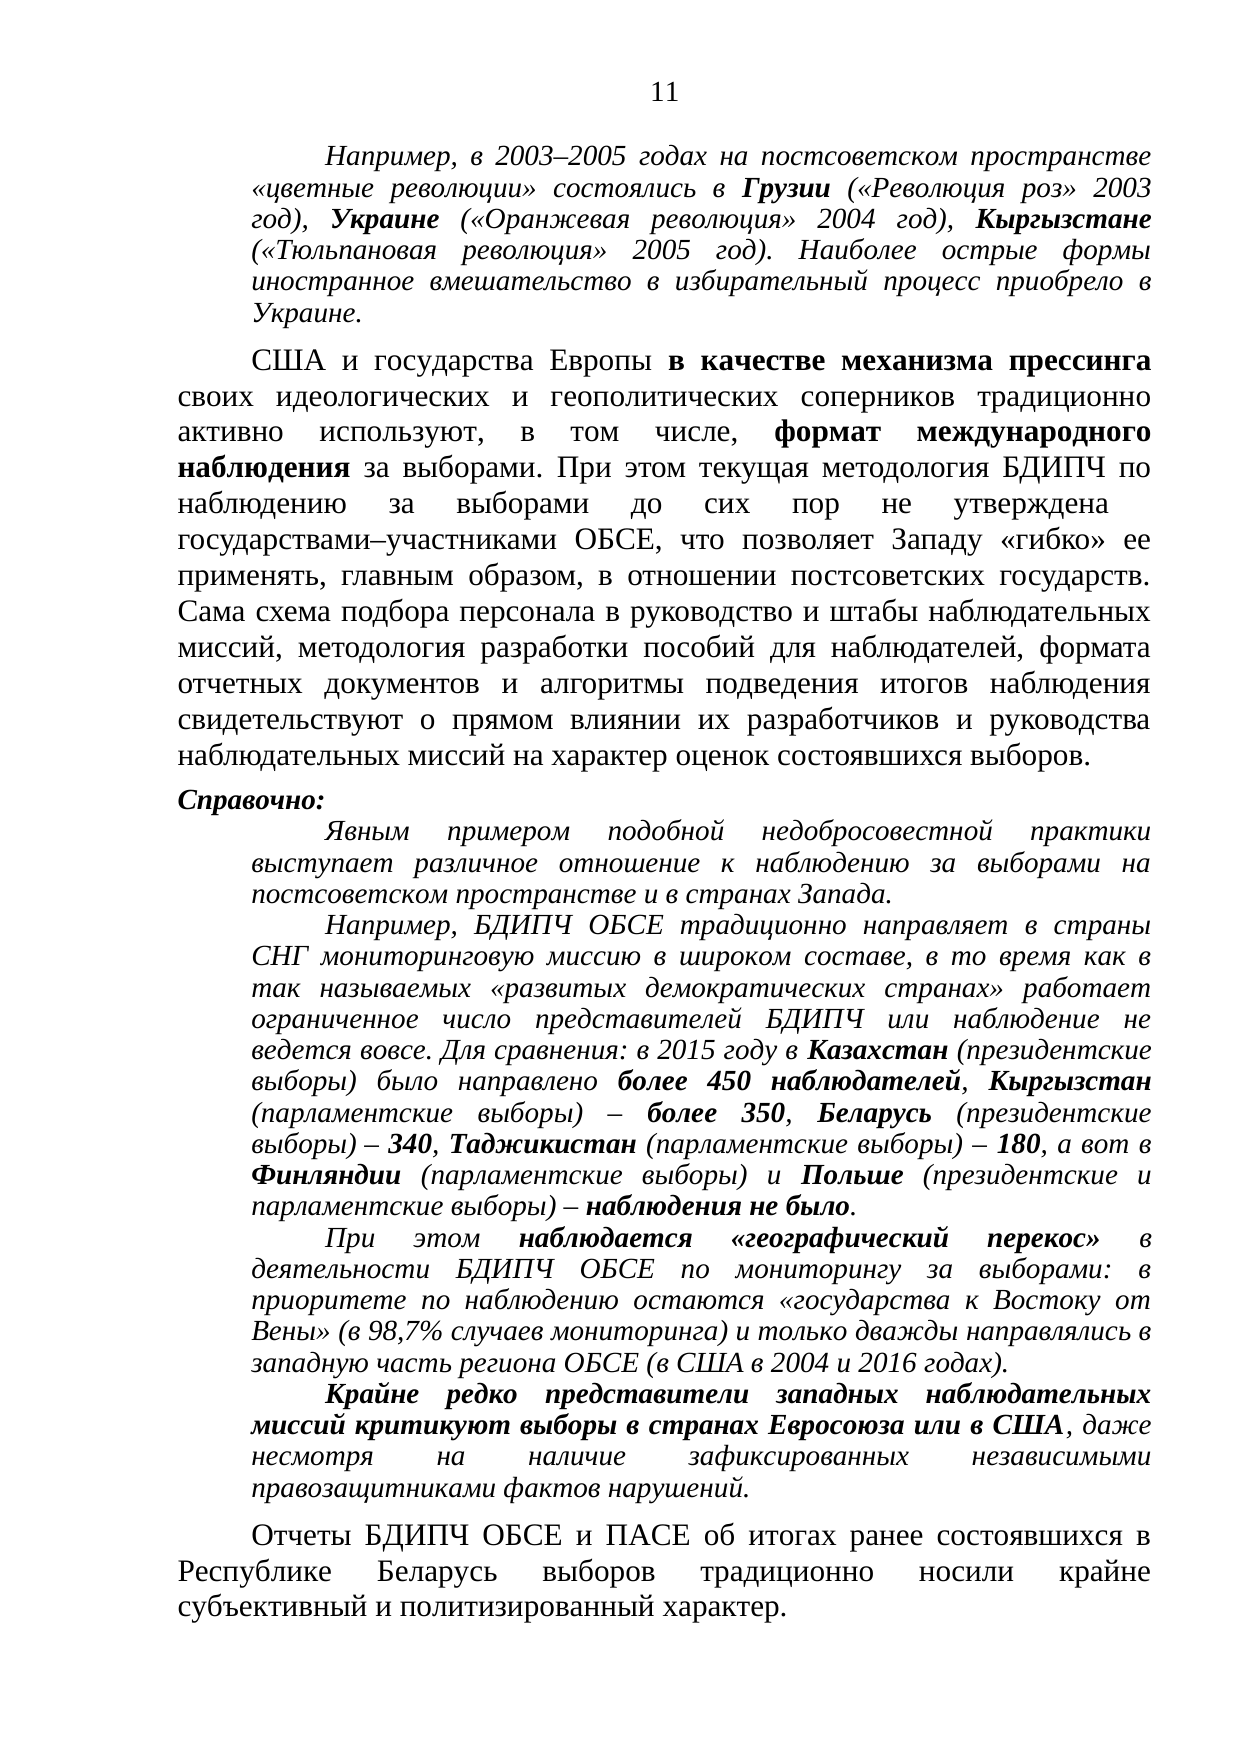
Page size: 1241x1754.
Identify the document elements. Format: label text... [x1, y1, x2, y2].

text Справочно: [177, 784, 1152, 816]
text Крайне редко представители западных наблюдательных миссий критикуют выборы в странах Евросоюза или в США, даже несмотря на наличие зафиксированных независимыми правозащитниками фактов нарушений. [251, 1378, 1152, 1503]
text США и государства Европы в качестве механизма прессинга своих идеологических и геополитических соперников традиционно активно используют, в том числе, формат международного наблюдения за выборами. При этом текущая методология БДИПЧ по наблюдению за выборами до сих пор не утверждена государствами–участниками ОБСЕ, что позволяет Западу «гибко» ее применять, главным образом, в отношении постсоветских государств. Сама схема подбора персонала в руководство и штабы наблюдательных миссий, методология разработки пособий для наблюдателей, формата отчетных документов и алгоритмы подведения итогов наблюдения свидетельствуют о прямом влиянии их разработчиков и руководства наблюдательных миссий на характер оценок состоявшихся выборов. [177, 341, 1152, 772]
text Например, БДИПЧ ОБСЕ традиционно направляет в страны СНГ мониторинговую миссию в широком составе, в то время как в так называемых «развитых демократических странах» работает ограниченное число представителей БДИПЧ или наблюдение не ведется вовсе. Для сравнения: в 2015 году в Казахстан (президентские выборы) было направлено более 450 наблюдателей, Кыргызстан (парламентские выборы) – более 350, Беларусь (президентские выборы) – 340, Таджикистан (парламентские выборы) – 180, а вот в Финляндии (парламентские выборы) и Польше (президентские и парламентские выборы) – наблюдения не было. [251, 909, 1152, 1222]
text Отчеты БДИПЧ ОБСЕ и ПАСЕ об итогах ранее состоявшихся в Республике Беларусь выборов традиционно носили крайне субъективный и политизированный характер. [177, 1516, 1152, 1624]
text При этом наблюдается «географический перекос» в деятельности БДИПЧ ОБСЕ по мониторингу за выборами: в приоритете по наблюдению остаются «государства к Востоку от Вены» (в 98,7% случаев мониторинга) и только дважды направлялись в западную часть региона ОБСЕ (в США в 2004 и 2016 годах). [251, 1222, 1152, 1378]
text Например, в 2003–2005 годах на постсоветском пространстве «цветные революции» состоялись в Грузии («Революция роз» 2003 год), Украине («Оранжевая революция» 2004 год), Кыргызстане («Тюльпановая революция» 2005 год). Наиболее острые формы иностранное вмешательство в избирательный процесс приобрело в Украине. [251, 141, 1152, 328]
text Явным примером подобной недобросовестной практики выступает различное отношение к наблюдению за выборами на постсоветском пространстве и в странах Запада. [251, 816, 1152, 909]
